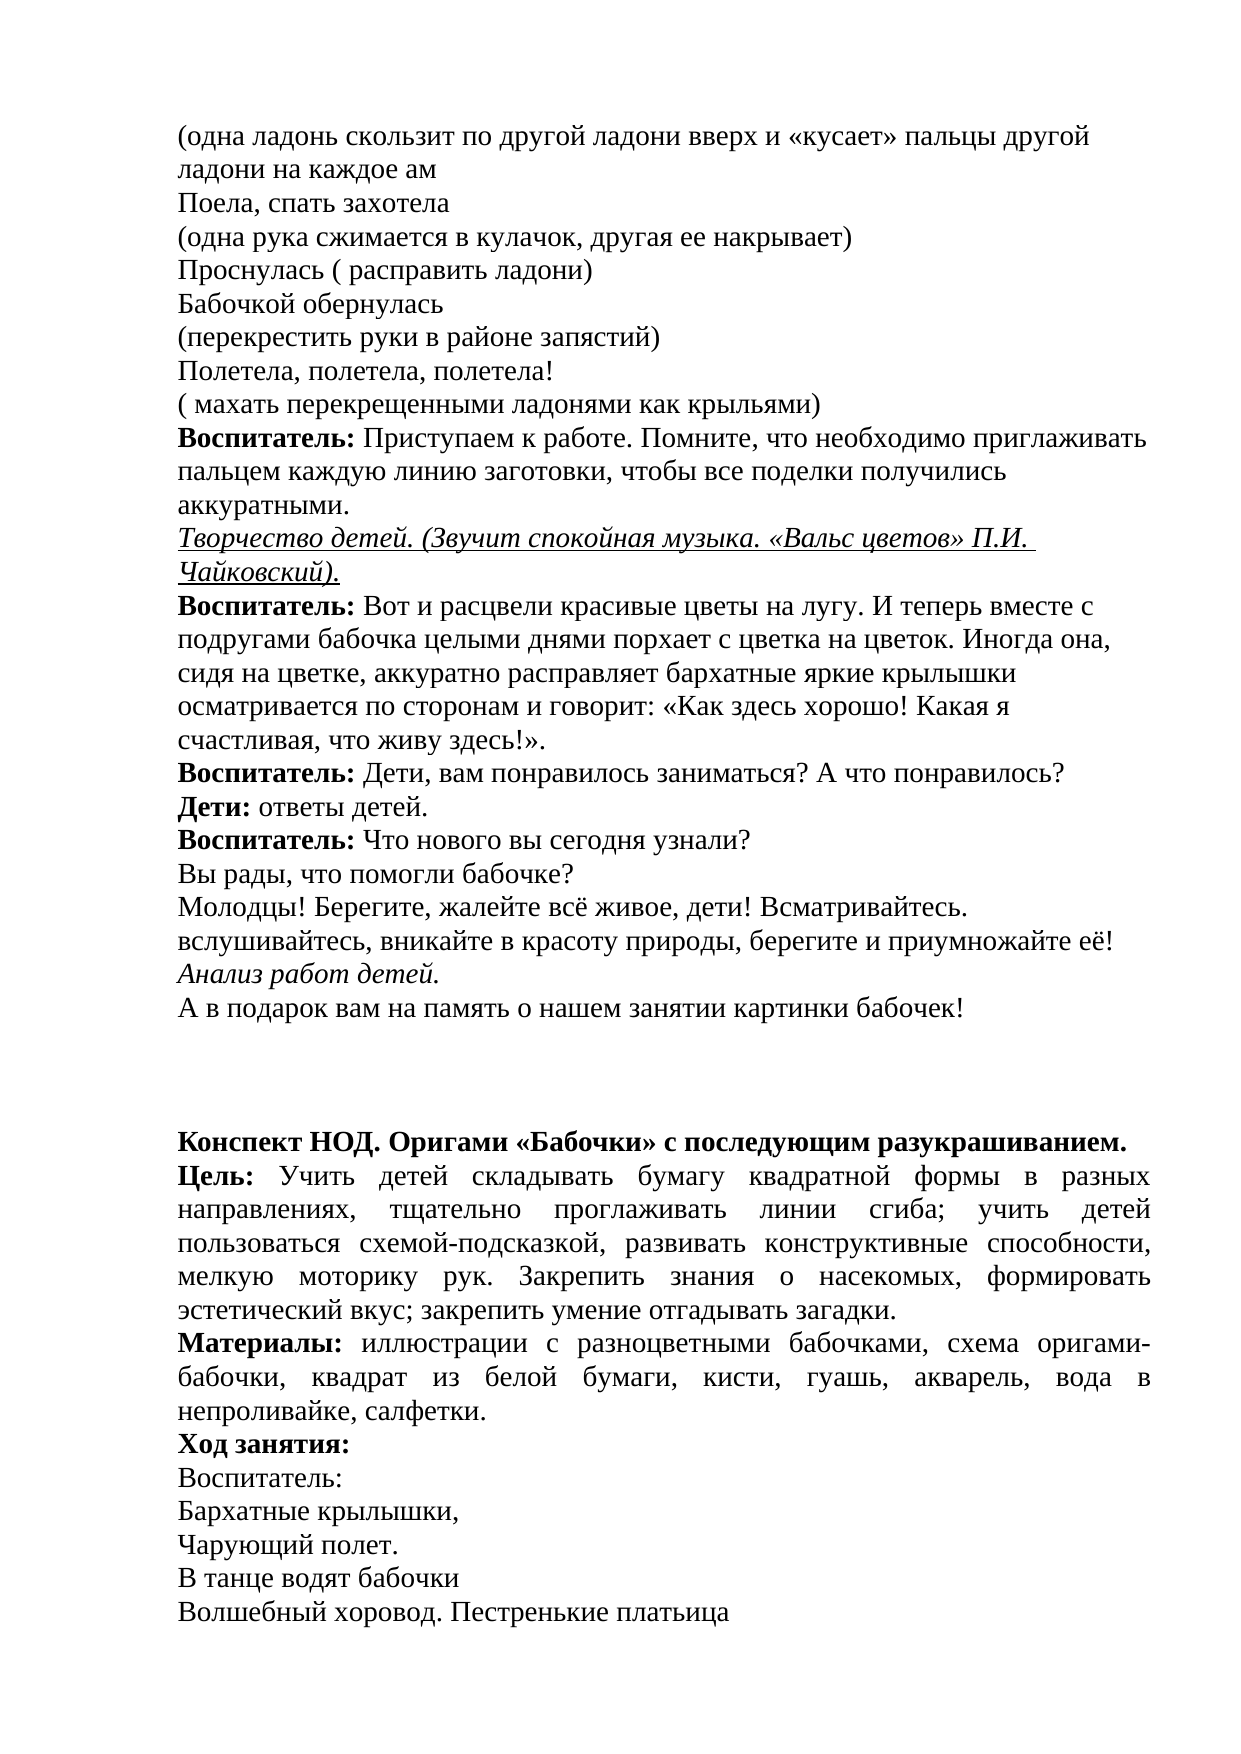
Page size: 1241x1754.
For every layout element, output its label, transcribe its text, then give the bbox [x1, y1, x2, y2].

text Ход занятия: [177, 1426, 1152, 1460]
text Воспитатель: [177, 1460, 1152, 1493]
text Конспект НОД. Оригами «Бабочки» с последующим разукрашиванием. [177, 1124, 1152, 1158]
text Чарующий полет. [177, 1527, 1152, 1560]
text В танце водят бабочки [177, 1560, 1152, 1594]
text Цель: Учить детей складывать бумагу квадратной формы в разных направлениях, тщательно проглаживать линии сгиба; учить детей пользоваться схемой-подсказкой, развивать конструктивные способности, мелкую моторику рук. Закрепить знания о насекомых, формировать эстетический вкус; закрепить умение отгадывать загадки. [177, 1158, 1152, 1326]
text Волшебный хоровод. Пестренькие платьица [177, 1594, 1152, 1627]
text (одна ладонь скользит по другой ладони вверх и «кусает» пальцы другой ладони на каждое ам Поела, спать захотела (одна рука сжимается в кулачок, другая ее накрывает) Проснулась ( расправить ладони) Бабочкой обернулась (перекрестить руки в районе запястий) Полетела, полетела, полетела! ( махать перекрещенными ладонями как крыльями) Воспитатель: Приступаем к работе. Помните, что необходимо приглаживать пальцем каждую линию заготовки, чтобы все поделки получились аккуратными. Творчество детей. (Звучит спокойная музыка. «Вальс цветов» П.И. Чайковский). Воспитатель: Вот и расцвели красивые цветы на лугу. И теперь вместе с подругами бабочка целыми днями порхает с цветка на цветок. Иногда она, сидя на цветке, аккуратно расправляет бархатные яркие крылышки осматривается по сторонам и говорит: «Как здесь хорошо! Какая я счастливая, что живу здесь!». Воспитатель: Дети, вам понравилось заниматься? А что понравилось? Дети: ответы детей. Воспитатель: Что нового вы сегодня узнали? Вы рады, что помогли бабочке? Молодцы! Берегите, жалейте всё живое, дети! Всматривайтесь. вслушивайтесь, вникайте в красоту природы, берегите и приумножайте её! Анализ работ детей. А в подарок вам на память о нашем занятии картинки бабочек! [177, 118, 1152, 1024]
text Материалы: иллюстрации с разноцветными бабочками, схема оригами-бабочки, квадрат из белой бумаги, кисти, гуашь, акварель, вода в непроливайке, салфетки. [177, 1326, 1152, 1426]
text Бархатные крылышки, [177, 1493, 1152, 1527]
